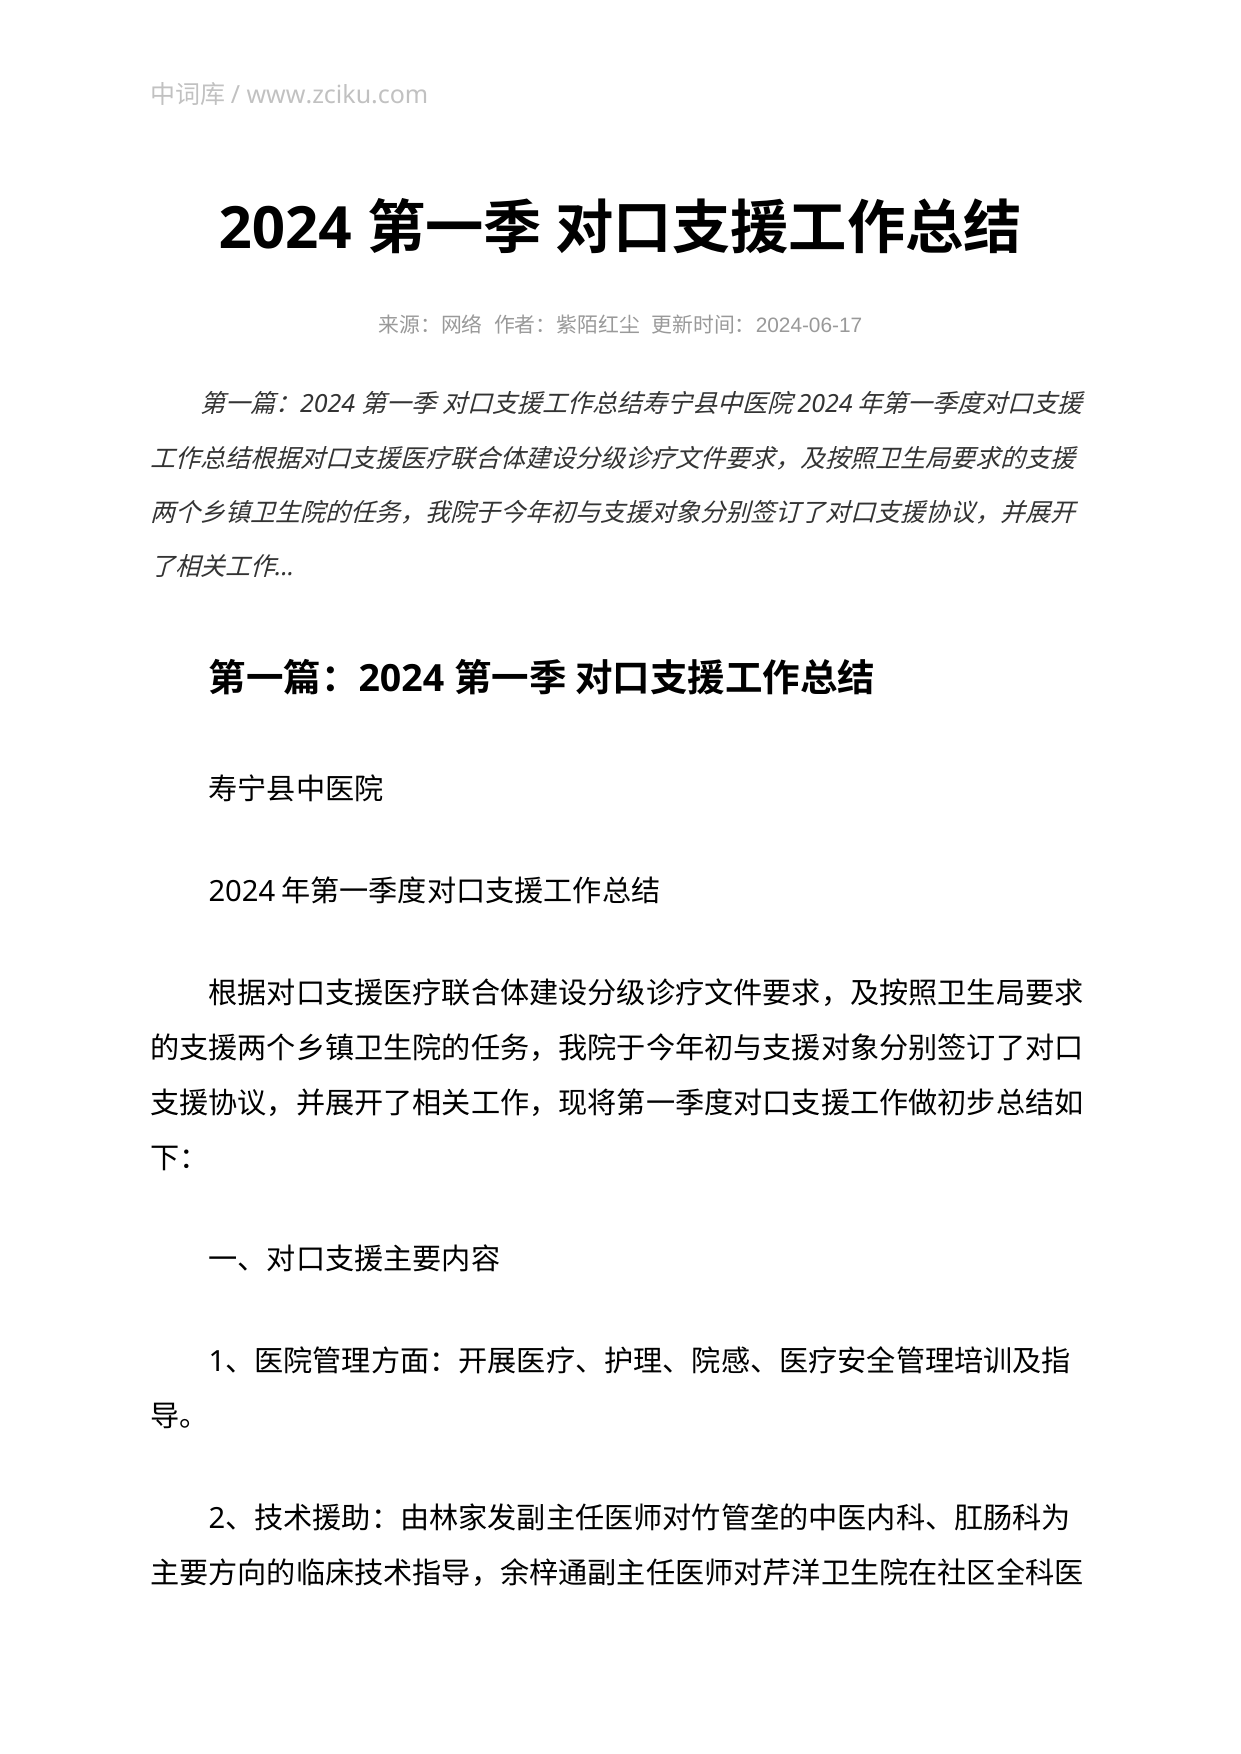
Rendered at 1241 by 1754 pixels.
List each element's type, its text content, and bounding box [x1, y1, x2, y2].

subtitle 2024 第一季 对口支援工作总结 [150, 181, 1090, 266]
text 第一篇：2024 第一季 对口支援工作总结 [150, 648, 1090, 703]
text 根据对口支援医疗联合体建设分级诊疗文件要求，及按照卫生局要求的支援两个乡镇卫生院的任务，我院于今年初与支援对象分别签订了对口支援协议，并展开了相关工作，现将第一季度对口支援工作做初步总结如下： [150, 969, 1090, 1176]
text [150, 1494, 1090, 1592]
text 一、对口支援主要内容 [150, 1236, 1090, 1278]
text 2024年第一季度对口支援工作总结 [150, 867, 1090, 910]
text 来源：网络 作者：紫陌红尘 更新时间：2024-06-17 [150, 313, 1090, 337]
text 寿宁县中医院 [150, 766, 1090, 808]
text 第一篇：2024 第一季 对口支援工作总结寿宁县中医院2024年第一季度对口支援工作总结根据对口支援医疗联合体建设分级诊疗文件要求，及按照卫生局要求的支援两个乡镇卫生院的任务，我院于今年初与支援对象分别签订了对口支援协议，并展开了相关工作... [150, 384, 1090, 583]
text 1、医院管理方面：开展医疗、护理、院感、医疗安全管理培训及指导。 [150, 1338, 1090, 1435]
